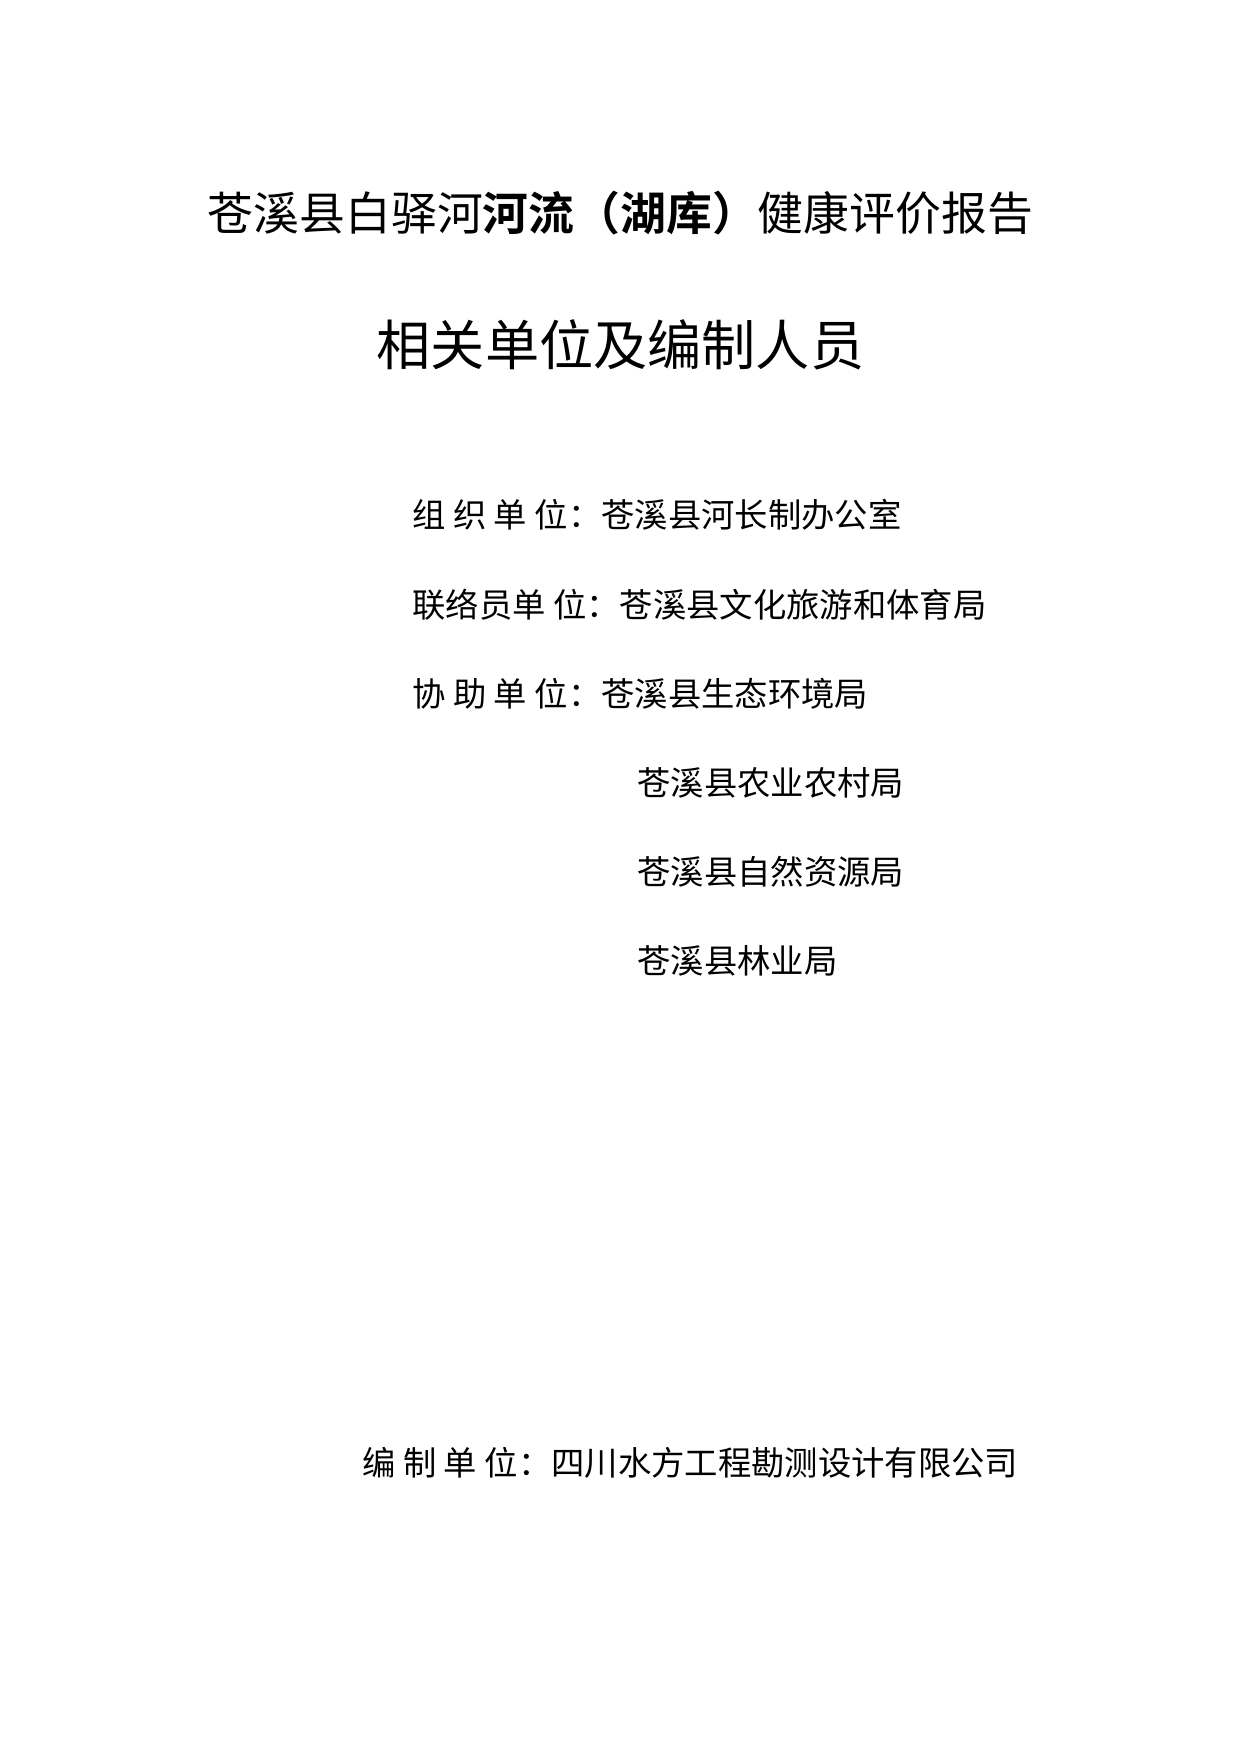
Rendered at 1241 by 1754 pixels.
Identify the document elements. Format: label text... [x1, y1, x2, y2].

text 苍溪县白驿河河流（湖库）健康评价报告 [187, 162, 1053, 259]
text 苍溪县自然资源局 [412, 837, 1053, 902]
text 相关单位及编制人员 [187, 293, 1053, 390]
text 苍溪县林业局 [412, 926, 1053, 991]
text 联络员单 位：苍溪县文化旅游和体育局 [187, 570, 1053, 635]
text 编 制 单 位：四川水方工程勘测设计有限公司 [187, 1429, 1053, 1494]
text 组 织 单 位：苍溪县河长制办公室 [187, 481, 1053, 546]
text 苍溪县农业农村局 [412, 748, 1053, 813]
text 协 助 单 位：苍溪县生态环境局 [187, 659, 1053, 724]
